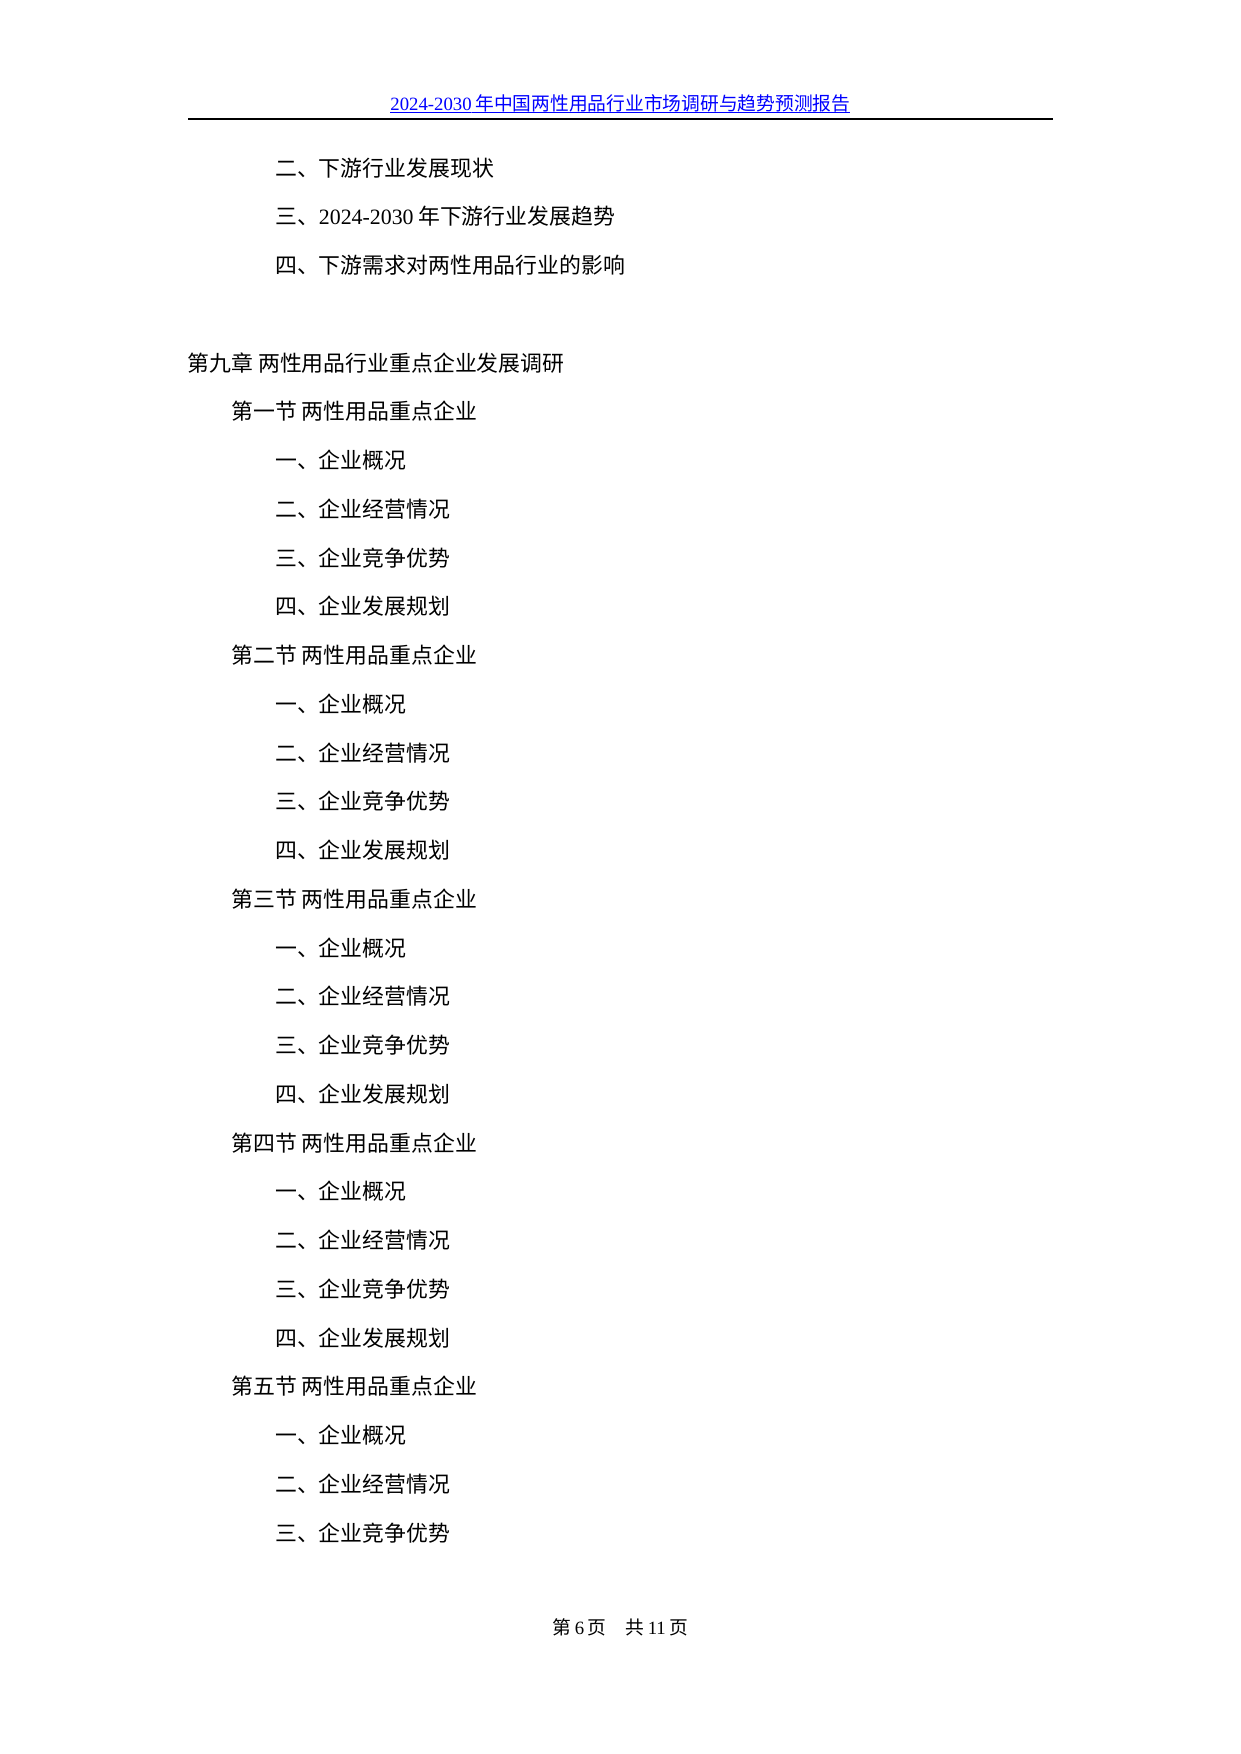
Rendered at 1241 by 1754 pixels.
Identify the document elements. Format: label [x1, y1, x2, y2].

text [187, 150, 1053, 1548]
